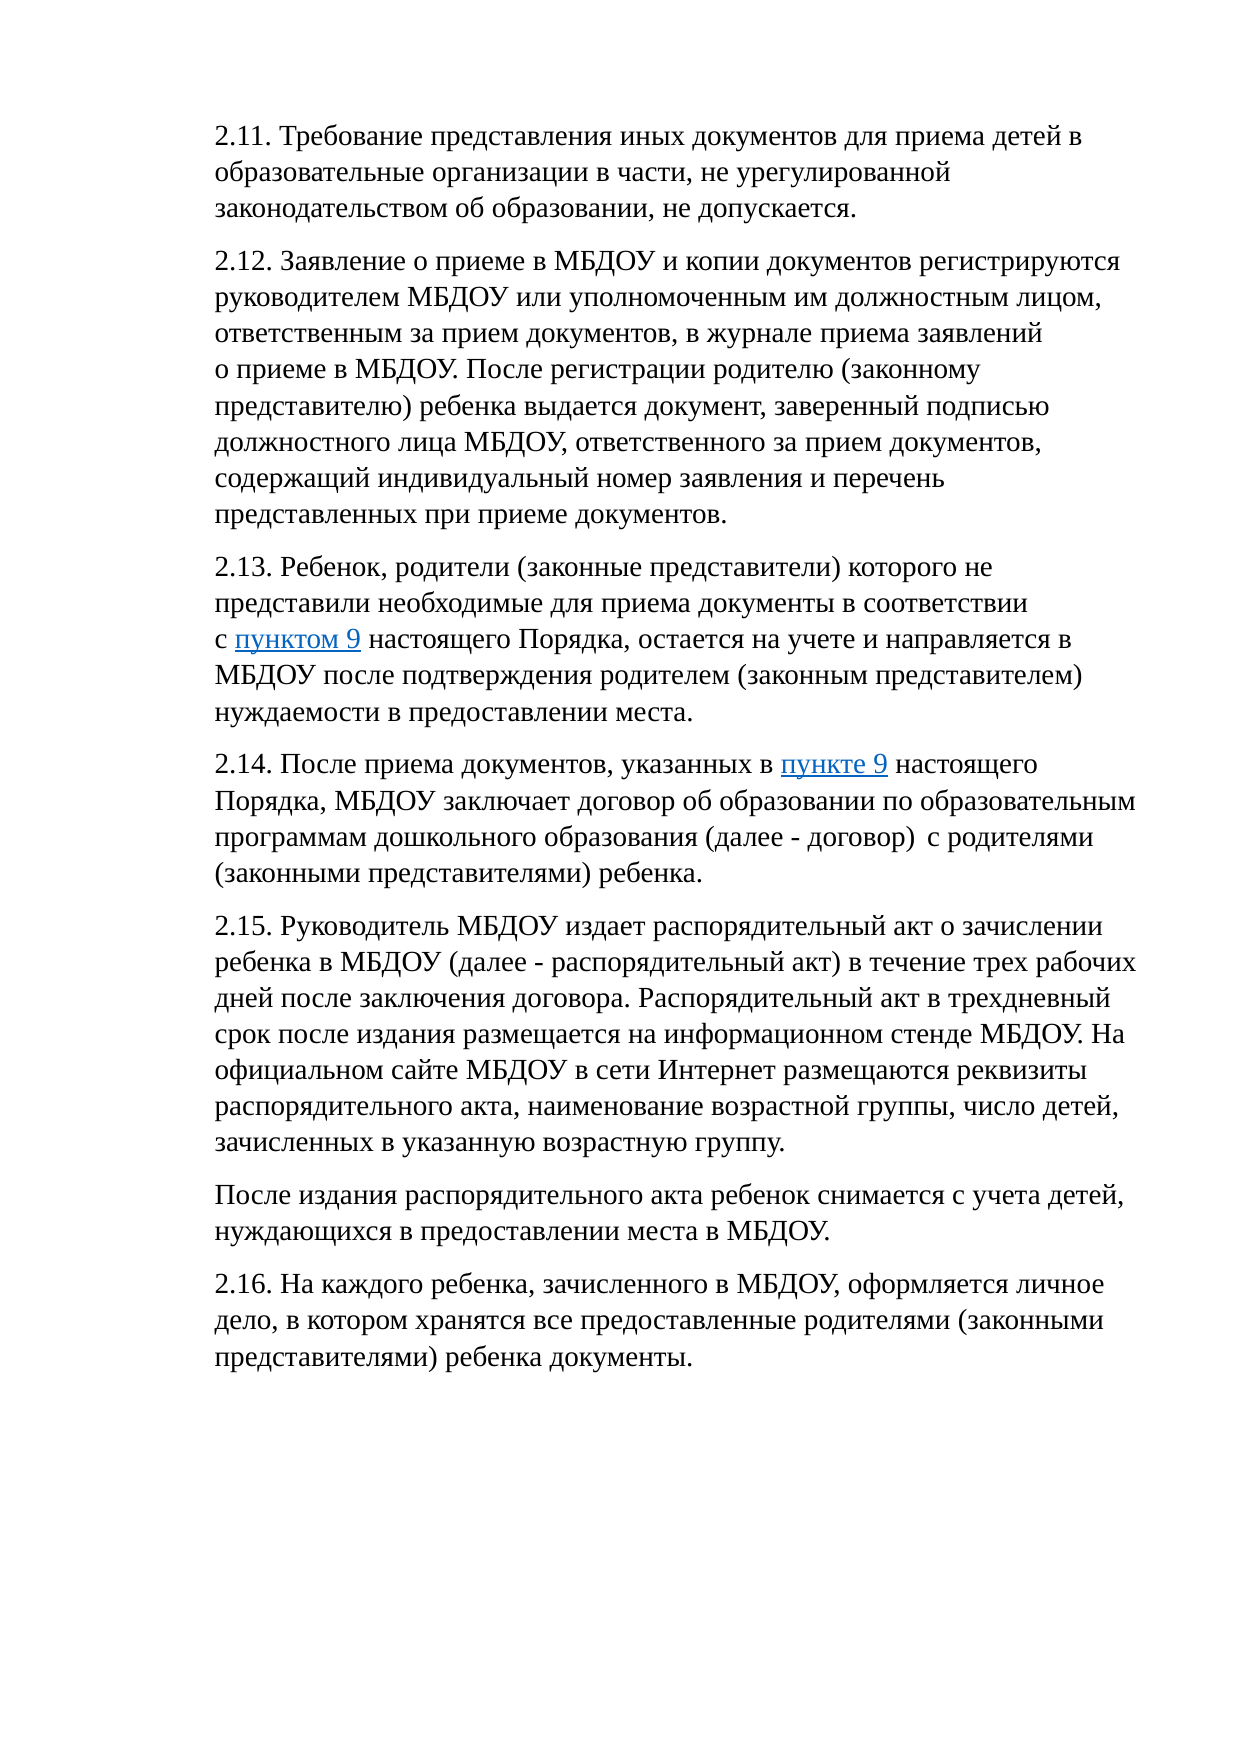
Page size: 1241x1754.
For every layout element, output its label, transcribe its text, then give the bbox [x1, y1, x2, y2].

text 2.14. После приема документов, указанных в пункте 9 настоящего Порядка, МБДОУ заключает договор об образовании по образовательным программам дошкольного образования (далее - договор) с родителями (законными представителями) ребенка. [214, 746, 1152, 888]
text 2.15. Руководитель МБДОУ издает распорядительный акт о зачислении ребенка в МБДОУ (далее - распорядительный акт) в течение трех рабочих дней после заключения договора. Распорядительный акт в трехдневный срок после издания размещается на информационном стенде МБДОУ. На официальном сайте МБДОУ в сети Интернет размещаются реквизиты распорядительного акта, наименование возрастной группы, число детей, зачисленных в указанную возрастную группу. [214, 908, 1152, 1158]
text 2.11. Требование представления иных документов для приема детей в образовательные организации в части, не урегулированной законодательством об образовании, не допускается. [214, 118, 1152, 224]
text 2.16. На каждого ребенка, зачисленного в МБДОУ, оформляется личное дело, в котором хранятся все предоставленные родителями (законными представителями) ребенка документы. [214, 1266, 1152, 1372]
text 2.13. Ребенок, родители (законные представители) которого не представили необходимые для приема документы в соответствии с пунктом 9 настоящего Порядка, остается на учете и направляется в МБДОУ после подтверждения родителем (законным представителем) нуждаемости в предоставлении места. [214, 549, 1152, 727]
text После издания распорядительного акта ребенок снимается с учета детей, нуждающихся в предоставлении места в МБДОУ. [214, 1177, 1152, 1247]
text 2.12. Заявление о приеме в МБДОУ и копии документов регистрируются руководителем МБДОУ или уполномоченным им должностным лицом, ответственным за прием документов, в журнале приема заявлений о приеме в МБДОУ. После регистрации родителю (законному представителю) ребенка выдается документ, заверенный подписью должностного лица МБДОУ, ответственного за прием документов, содержащий индивидуальный номер заявления и перечень представленных при приеме документов. [214, 243, 1152, 530]
